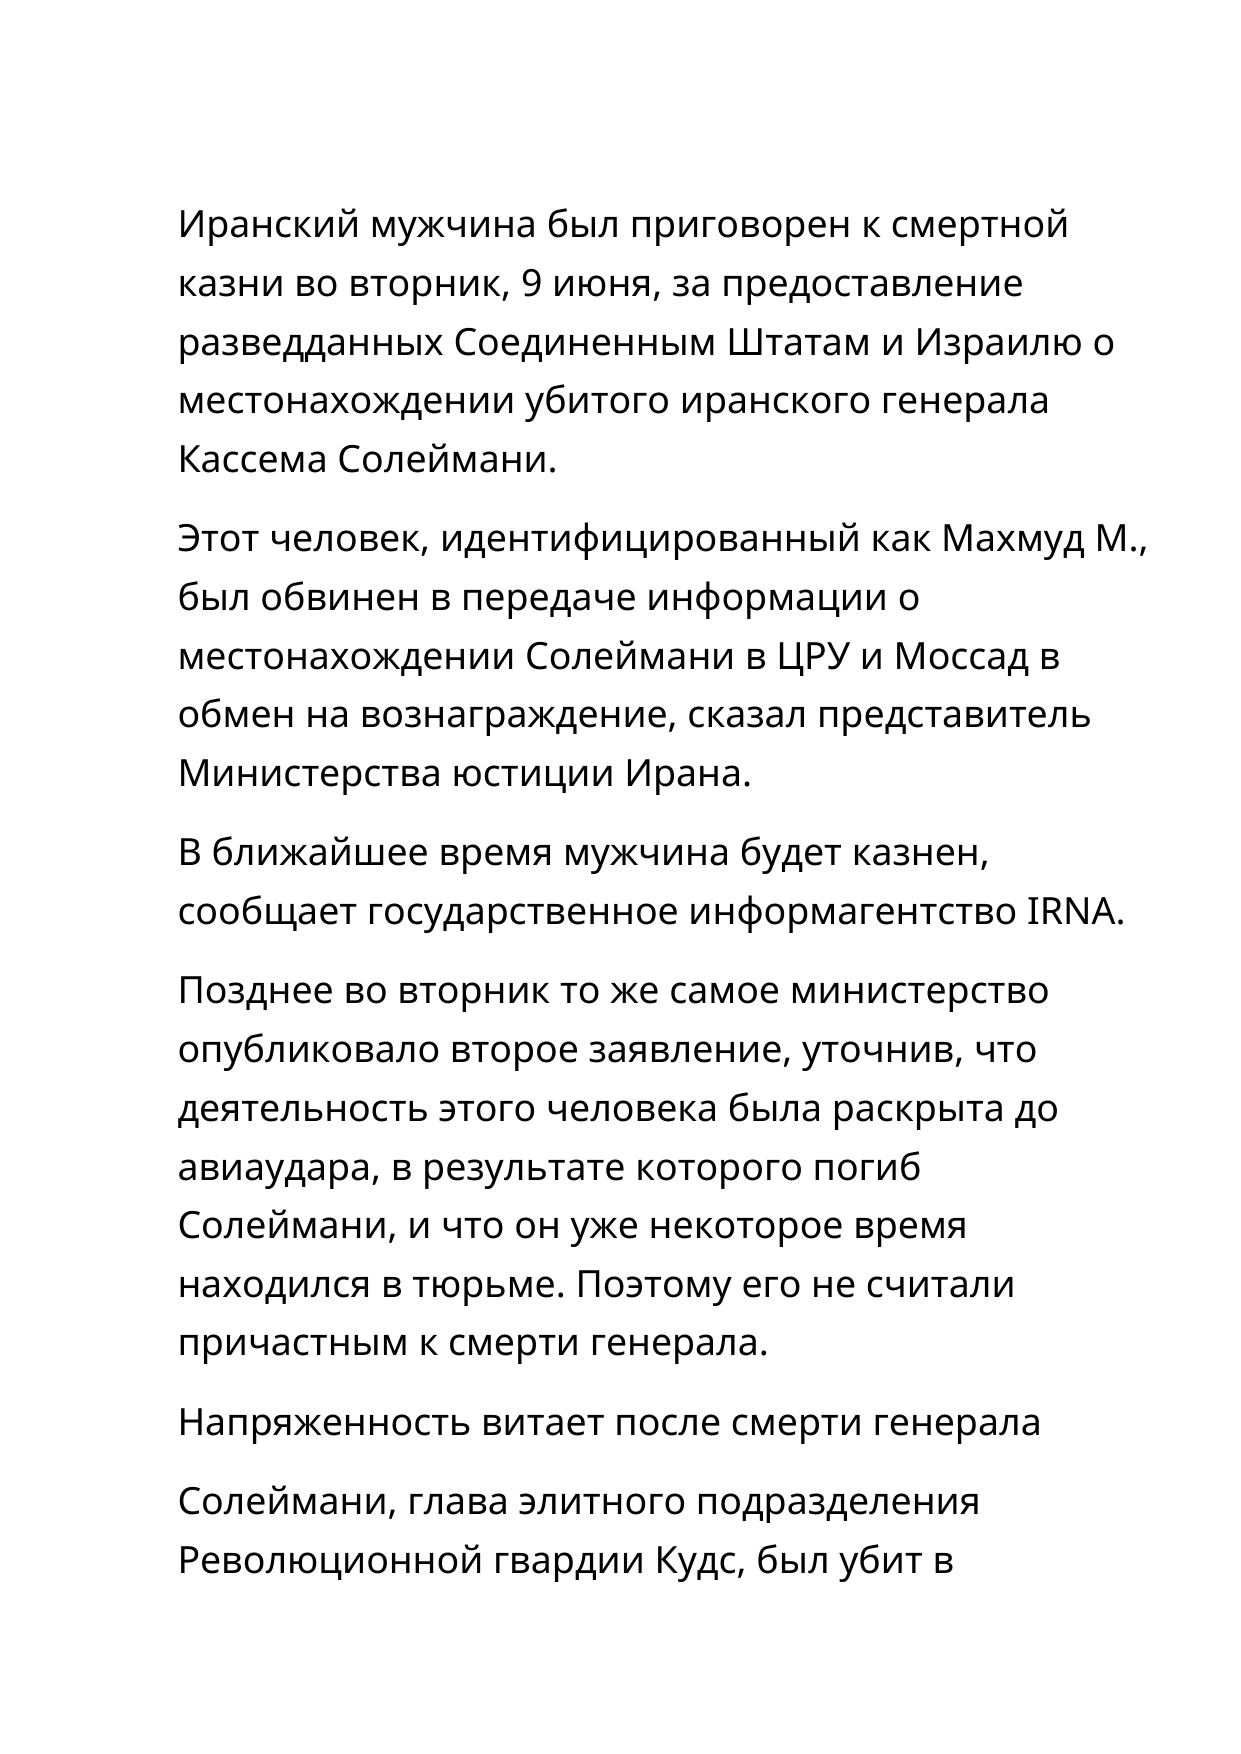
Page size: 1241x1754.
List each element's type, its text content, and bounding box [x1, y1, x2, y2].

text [177, 1475, 1152, 1584]
text Напряженность витает после смерти генерала [177, 1395, 1152, 1446]
text Позднее во вторник то же самое министерство опубликовало второе заявление, уточнив, что деятельность этого человека была раскрыта до авиаудара, в результате которого погиб Солеймани, и что он уже некоторое время находился в тюрьме. Поэтому его не считали причастным к смерти генерала. [177, 964, 1152, 1367]
text Этот человек, идентифицированный как Махмуд М., был обвинен в передаче информации о местонахождении Солеймани в ЦРУ и Моссад в обмен на вознаграждение, сказал представитель Министерства юстиции Ирана. [177, 512, 1152, 797]
text В ближайшее время мужчина будет казнен, сообщает государственное информагентство IRNA. [177, 826, 1152, 935]
text Иранский мужчина был приговорен к смертной казни во вторник, 9 июня, за предоставление разведданных Соединенным Штатам и Израилю о местонахождении убитого иранского генерала Кассема Солеймани. [177, 198, 1152, 483]
